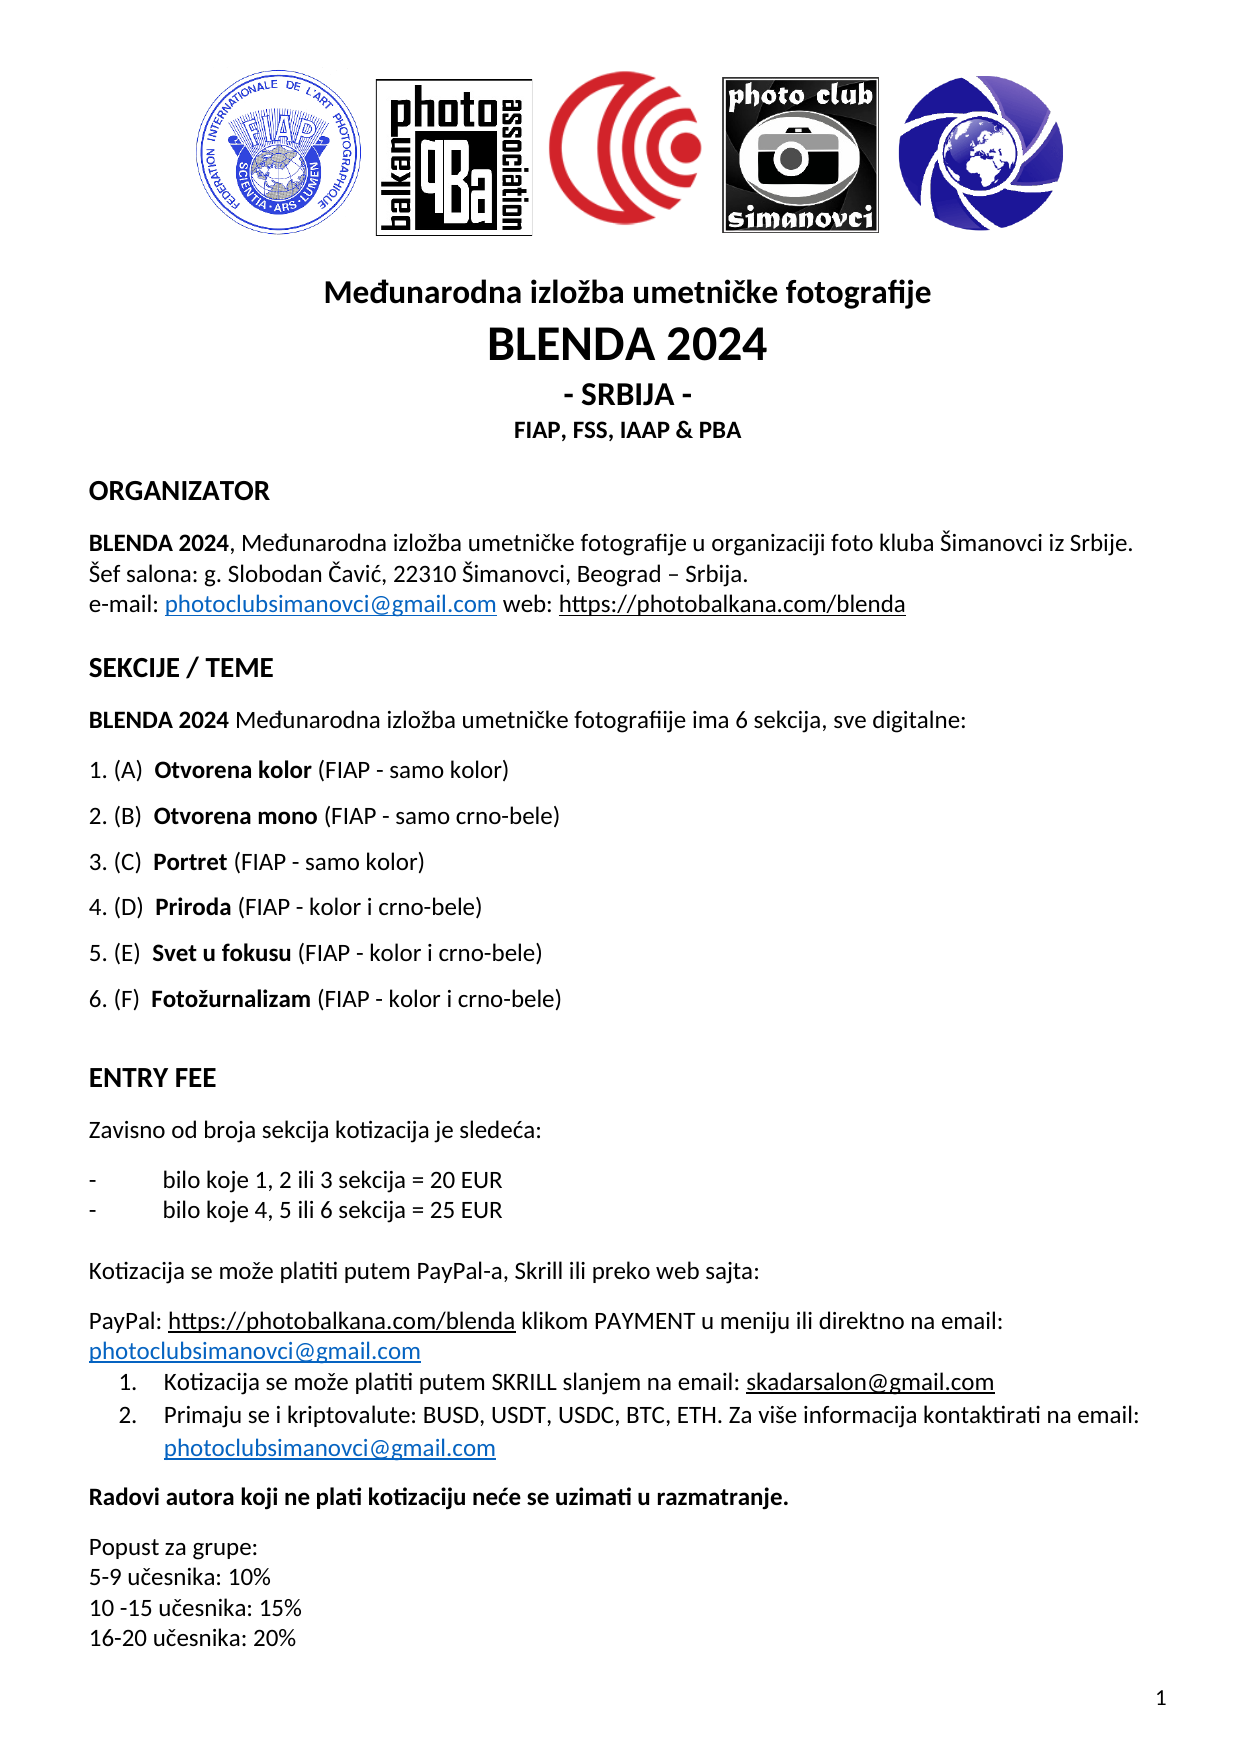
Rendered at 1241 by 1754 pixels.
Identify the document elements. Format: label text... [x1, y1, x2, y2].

picture [722, 77, 879, 233]
text Kotizacija se može platiti putem PayPal-a, Skrill ili preko web sajta: [89, 1255, 1167, 1286]
text 4. (D) Priroda (FIAP - kolor i crno-bele) [89, 891, 1167, 922]
text FIAP, FSS, IAAP & PBA [89, 414, 1167, 444]
text BLENDA 2024, Međunarodna izložba umetničke fotografije u organizaciji foto kluba Šimanovci iz Srbije. Šef salona: g. Slobodan Čavić, 22310 Šimanovci, Beograd – Srbija. [89, 527, 1167, 588]
picture [897, 70, 1064, 236]
text Međunarodna izložba umetničke fotografije [89, 271, 1167, 312]
picture [375, 79, 533, 236]
text ENTRY FEE [89, 1059, 1167, 1095]
text 1. (A) Otvorena kolor (FIAP - samo kolor) [89, 754, 1167, 785]
text ORGANIZATOR [89, 472, 1167, 508]
text SEKCIJE / TEME [89, 649, 1167, 685]
list Kotizacija se može platiti putem SKRILL slanjem na email: skadarsalon@gmail.com [118, 1366, 1167, 1397]
text Zavisno od broja sekcija kotizacija je sledeća: [89, 1114, 1167, 1145]
text 16-20 učesnika: 20% [89, 1623, 1167, 1653]
text - SRBIJA - [89, 373, 1167, 414]
text 10 -15 učesnika: 15% [89, 1592, 1167, 1623]
text 2. (B) Otvorena mono (FIAP - samo crno-bele) [89, 800, 1167, 831]
text BLENDA 2024 Međunarodna izložba umetničke fotografiije ima 6 sekcija, sve digitalne: [89, 705, 1167, 735]
text 5-9 učesnika: 10% [89, 1562, 1167, 1592]
list Primaju se i kriptovalute: BUSD, USDT, USDC, BTC, ETH. Za više informacija kontaktirati na email: photoclubsimanovci@gmail.com [118, 1399, 1167, 1462]
text 6. (F) Fotožurnalizam (FIAP - kolor i crno-bele) [89, 983, 1167, 1013]
picture [192, 64, 365, 236]
text Radovi autora koji ne plati kotizaciju neće se uzimati u razmatranje. [89, 1481, 1167, 1512]
picture [537, 59, 716, 236]
text BLENDA 2024 [89, 312, 1167, 373]
text 3. (C) Portret (FIAP - samo kolor) [89, 846, 1167, 876]
text - bilo koje 4, 5 ili 6 sekcija = 25 EUR [89, 1194, 1167, 1225]
text PayPal: https://photobalkana.com/blenda klikom PAYMENT u meniju ili direktno na email: photoclubsimanovci@gmail.com [89, 1305, 1167, 1366]
text 5. (E) Svet u fokusu (FIAP - kolor i crno-bele) [89, 937, 1167, 968]
text Popust za grupe: [89, 1531, 1167, 1562]
text e-mail: photoclubsimanovci@gmail.com web: https://photobalkana.com/blenda [89, 588, 1167, 619]
text - bilo koje 1, 2 ili 3 sekcija = 20 EUR [89, 1164, 1167, 1194]
